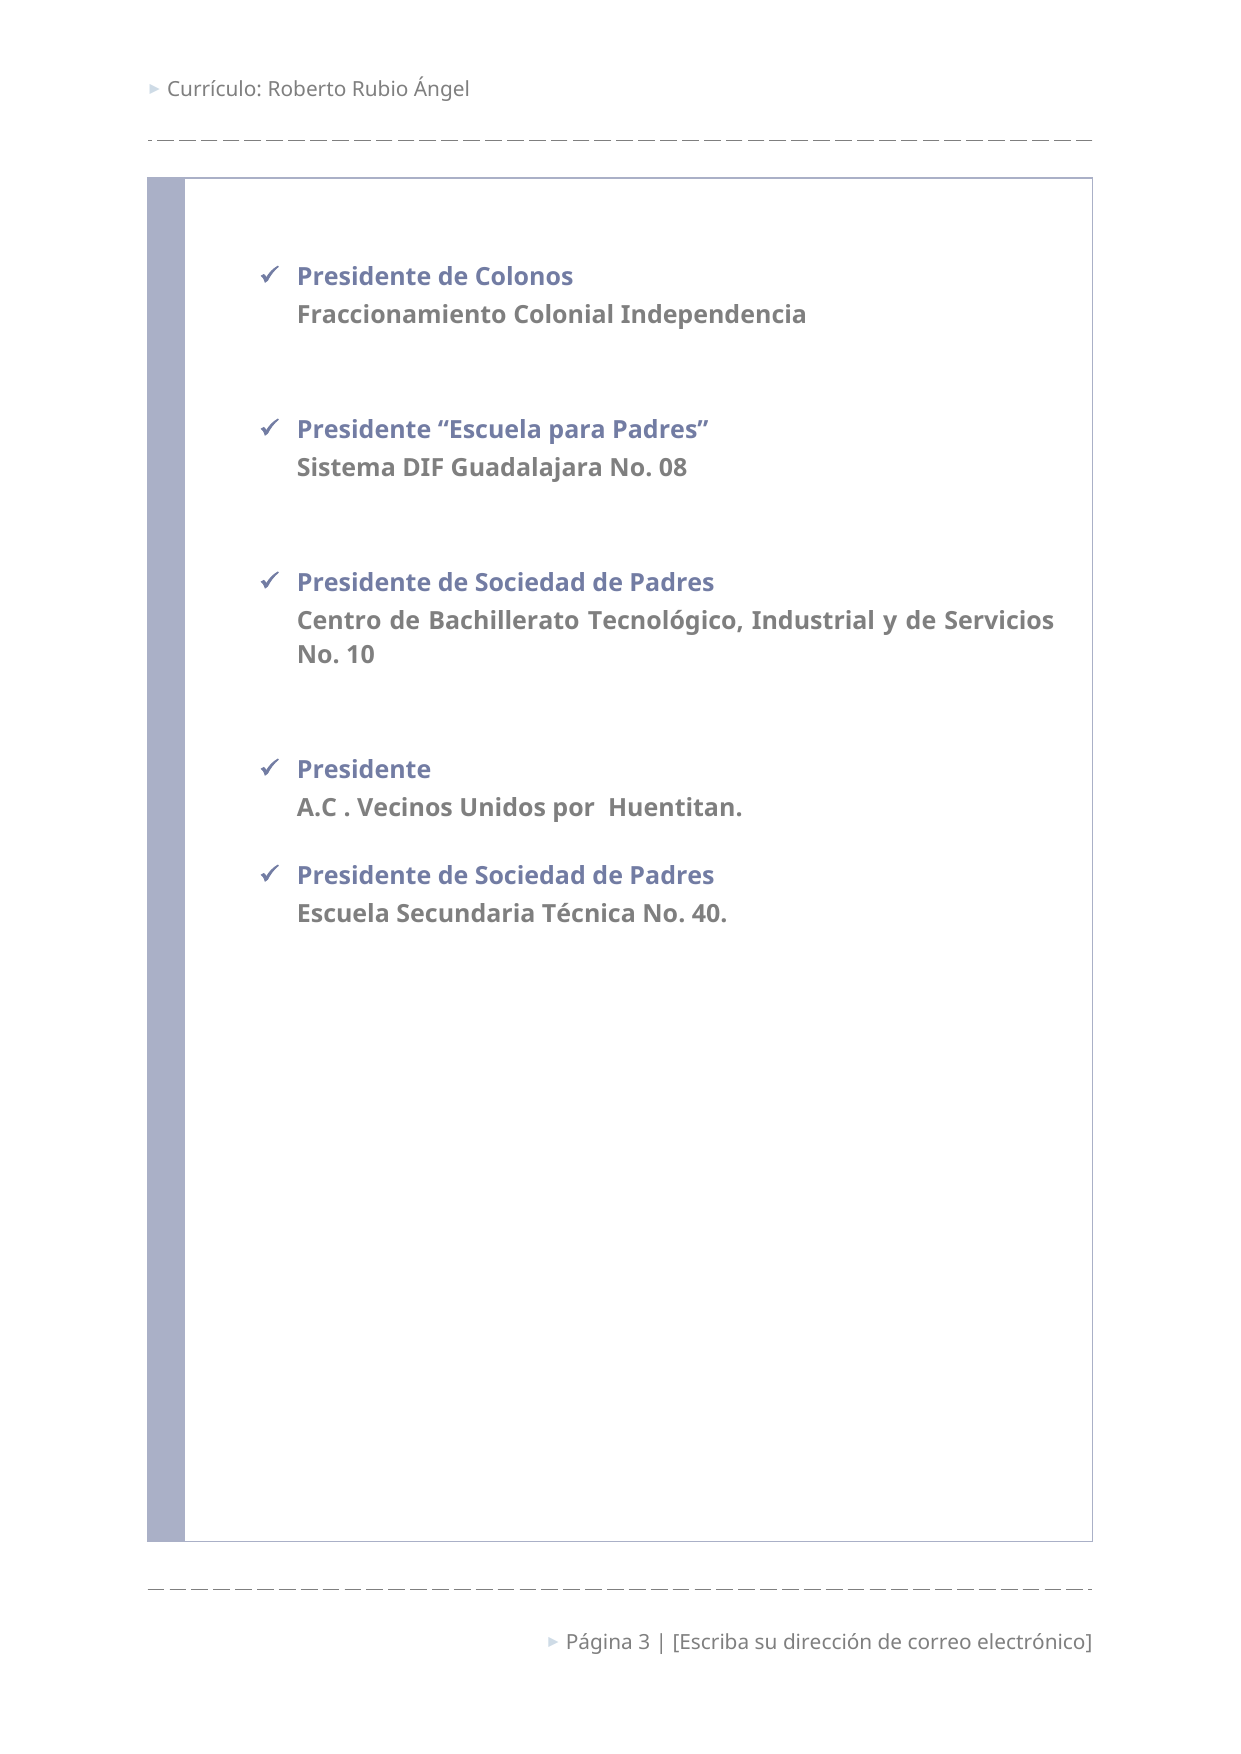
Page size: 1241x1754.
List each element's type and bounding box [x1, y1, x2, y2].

table_header [185, 179, 1092, 1541]
table_header [148, 179, 183, 1541]
